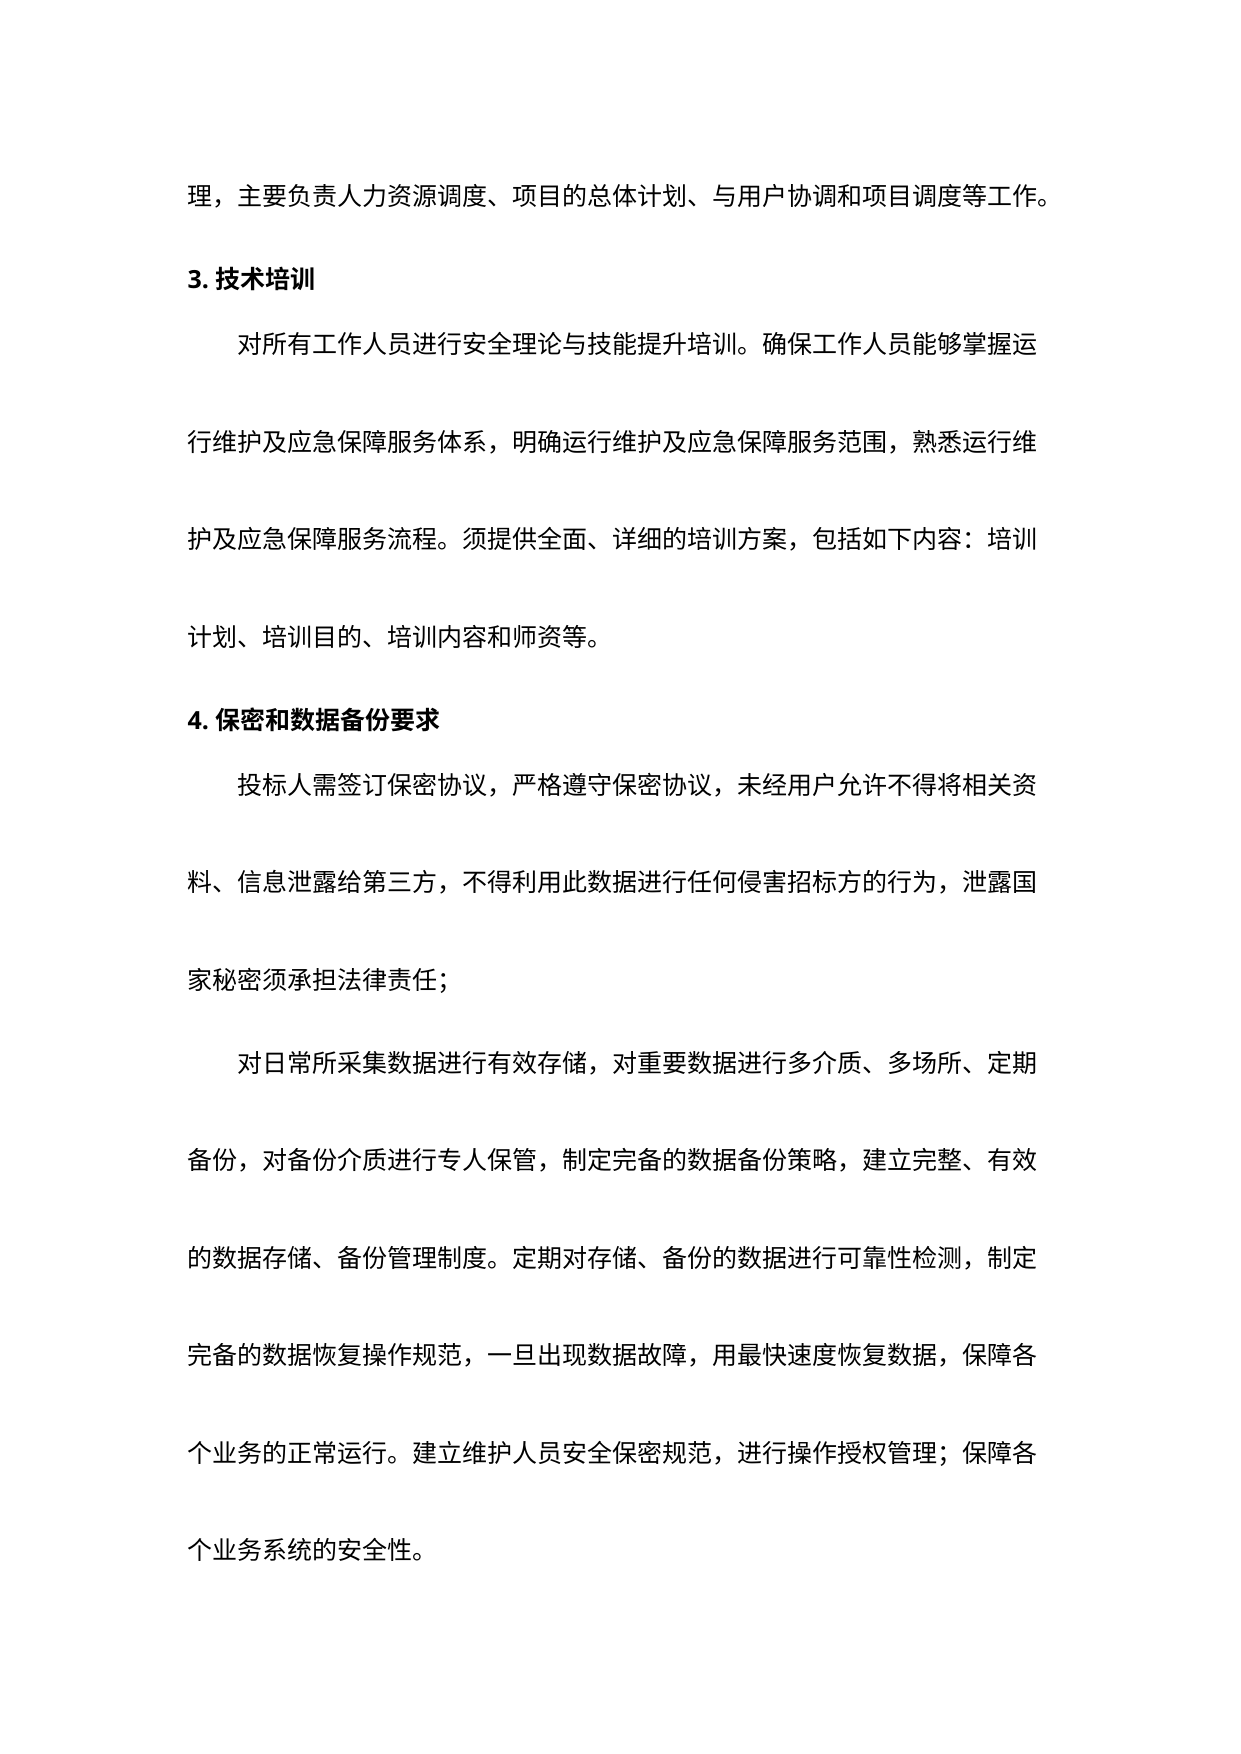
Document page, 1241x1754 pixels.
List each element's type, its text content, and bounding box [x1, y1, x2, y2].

text 对所有工作人员进行安全理论与技能提升培训。确保工作人员能够掌握运行维护及应急保障服务体系，明确运行维护及应急保障服务范围，熟悉运行维护及应急保障服务流程。须提供全面、详细的培训方案，包括如下内容：培训计划、培训目的、培训内容和师资等。 [187, 310, 1053, 668]
list 保密和数据备份要求 [187, 686, 1053, 751]
text 对日常所采集数据进行有效存储，对重要数据进行多介质、多场所、定期备份，对备份介质进行专人保管，制定完备的数据备份策略，建立完整、有效的数据存储、备份管理制度。定期对存储、备份的数据进行可靠性检测，制定完备的数据恢复操作规范，一旦出现数据故障，用最快速度恢复数据，保障各个业务的正常运行。建立维护人员安全保密规范，进行操作授权管理；保障各个业务系统的安全性。 [187, 1029, 1053, 1581]
list 技术培训 [187, 245, 1053, 310]
text 投标人需签订保密协议，严格遵守保密协议，未经用户允许不得将相关资料、信息泄露给第三方，不得利用此数据进行任何侵害招标方的行为，泄露国家秘密须承担法律责任； [187, 751, 1053, 1011]
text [187, 162, 1053, 227]
